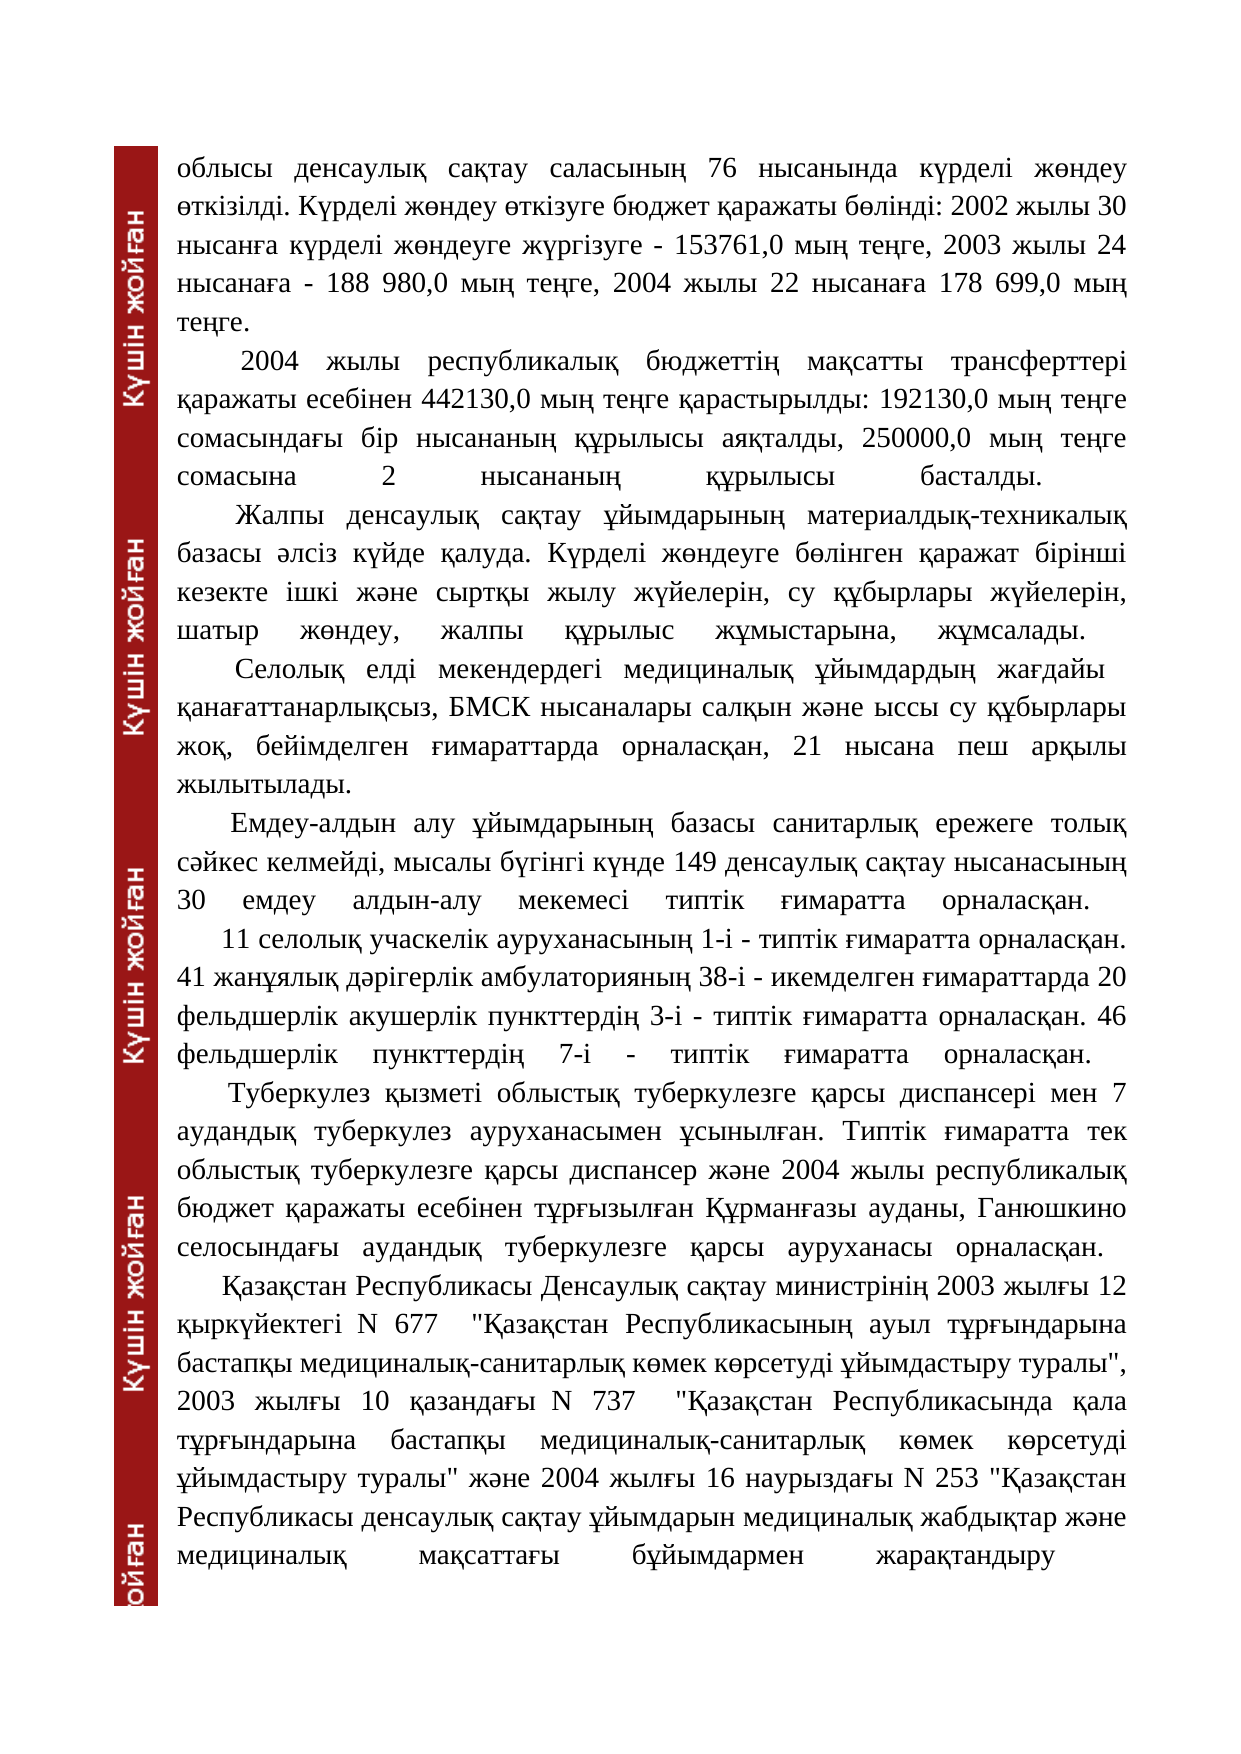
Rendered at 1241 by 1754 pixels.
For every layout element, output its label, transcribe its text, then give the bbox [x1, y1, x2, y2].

picture [114, 1571, 158, 1606]
picture [114, 146, 158, 150]
